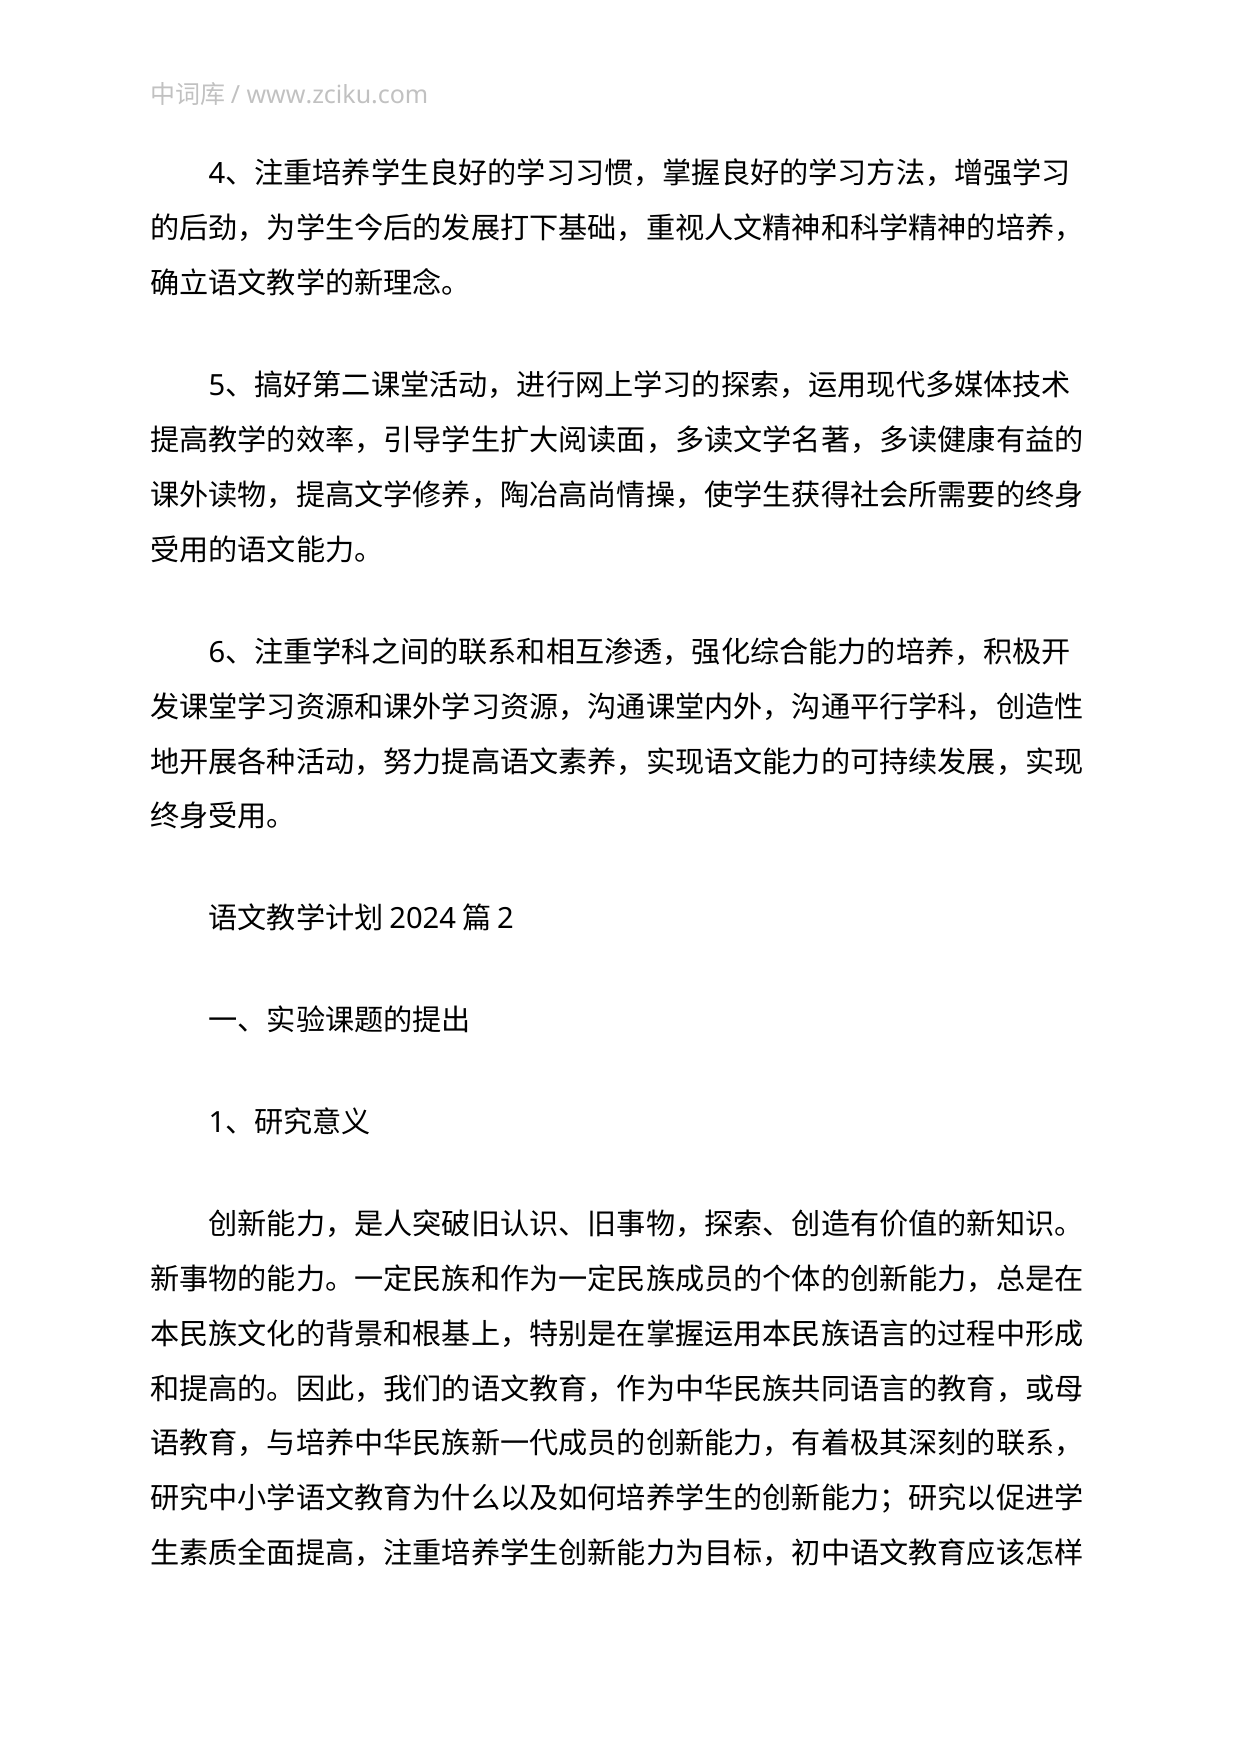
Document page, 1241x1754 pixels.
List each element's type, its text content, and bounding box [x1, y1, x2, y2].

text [150, 1201, 1090, 1572]
text 4、注重培养学生良好的学习习惯，掌握良好的学习方法，增强学习的后劲，为学生今后的发展打下基础，重视人文精神和科学精神的培养，确立语文教学的新理念。 [150, 150, 1090, 302]
text 一、实验课题的提出 [150, 997, 1090, 1039]
text 5、搞好第二课堂活动，进行网上学习的探索，运用现代多媒体技术提高教学的效率，引导学生扩大阅读面，多读文学名著，多读健康有益的课外读物，提高文学修养，陶冶高尚情操，使学生获得社会所需要的终身受用的语文能力。 [150, 362, 1090, 569]
text 语文教学计划2024篇2 [150, 895, 1090, 937]
text 1、研究意义 [150, 1098, 1090, 1141]
text 6、注重学科之间的联系和相互渗透，强化综合能力的培养，积极开发课堂学习资源和课外学习资源，沟通课堂内外，沟通平行学科，创造性地开展各种活动，努力提高语文素养，实现语文能力的可持续发展，实现终身受用。 [150, 628, 1090, 835]
